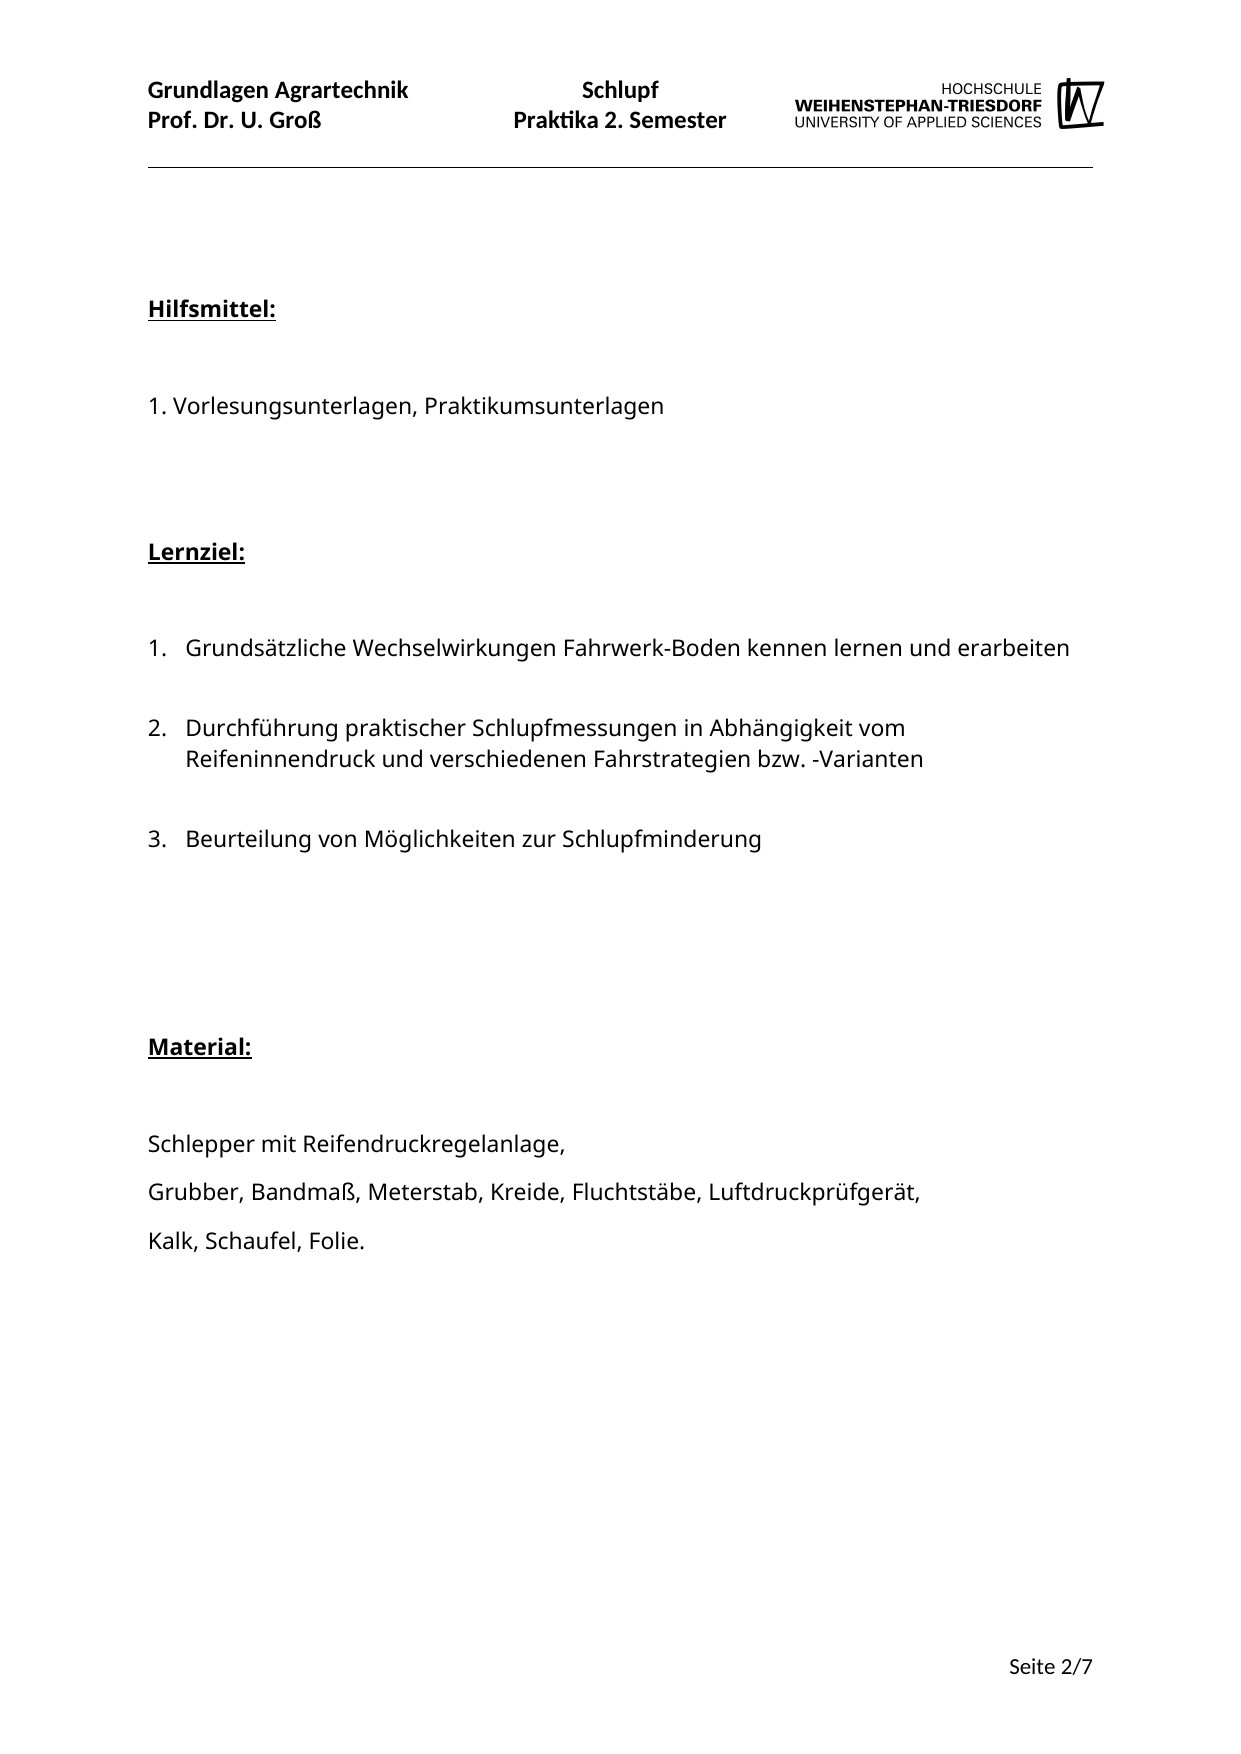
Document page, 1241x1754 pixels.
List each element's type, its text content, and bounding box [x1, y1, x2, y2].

text Kalk, Schaufel, Folie. [148, 1224, 1093, 1256]
text Grubber, Bandmaß, Meterstab, Kreide, Fluchtstäbe, Luftdruckprüfgerät, [148, 1176, 1093, 1207]
list Durchführung praktischer Schlupfmessungen in Abhängigkeit vom Reifeninnendruck und verschiedenen Fahrstrategien bzw. -Varianten [148, 712, 1093, 774]
text 1. Vorlesungsunterlagen, Praktikumsunterlagen [148, 390, 1093, 421]
text Hilfsmittel: [148, 293, 1093, 324]
list Grundsätzliche Wechselwirkungen Fahrwerk-Boden kennen lernen und erarbeiten [148, 632, 1093, 664]
text Schlepper mit Reifendruckregelanlage, [148, 1128, 1093, 1159]
text Material: [148, 1031, 1093, 1062]
picture [795, 78, 1105, 129]
text Lernziel: [148, 536, 1093, 567]
list Beurteilung von Möglichkeiten zur Schlupfminderung [148, 823, 1093, 854]
